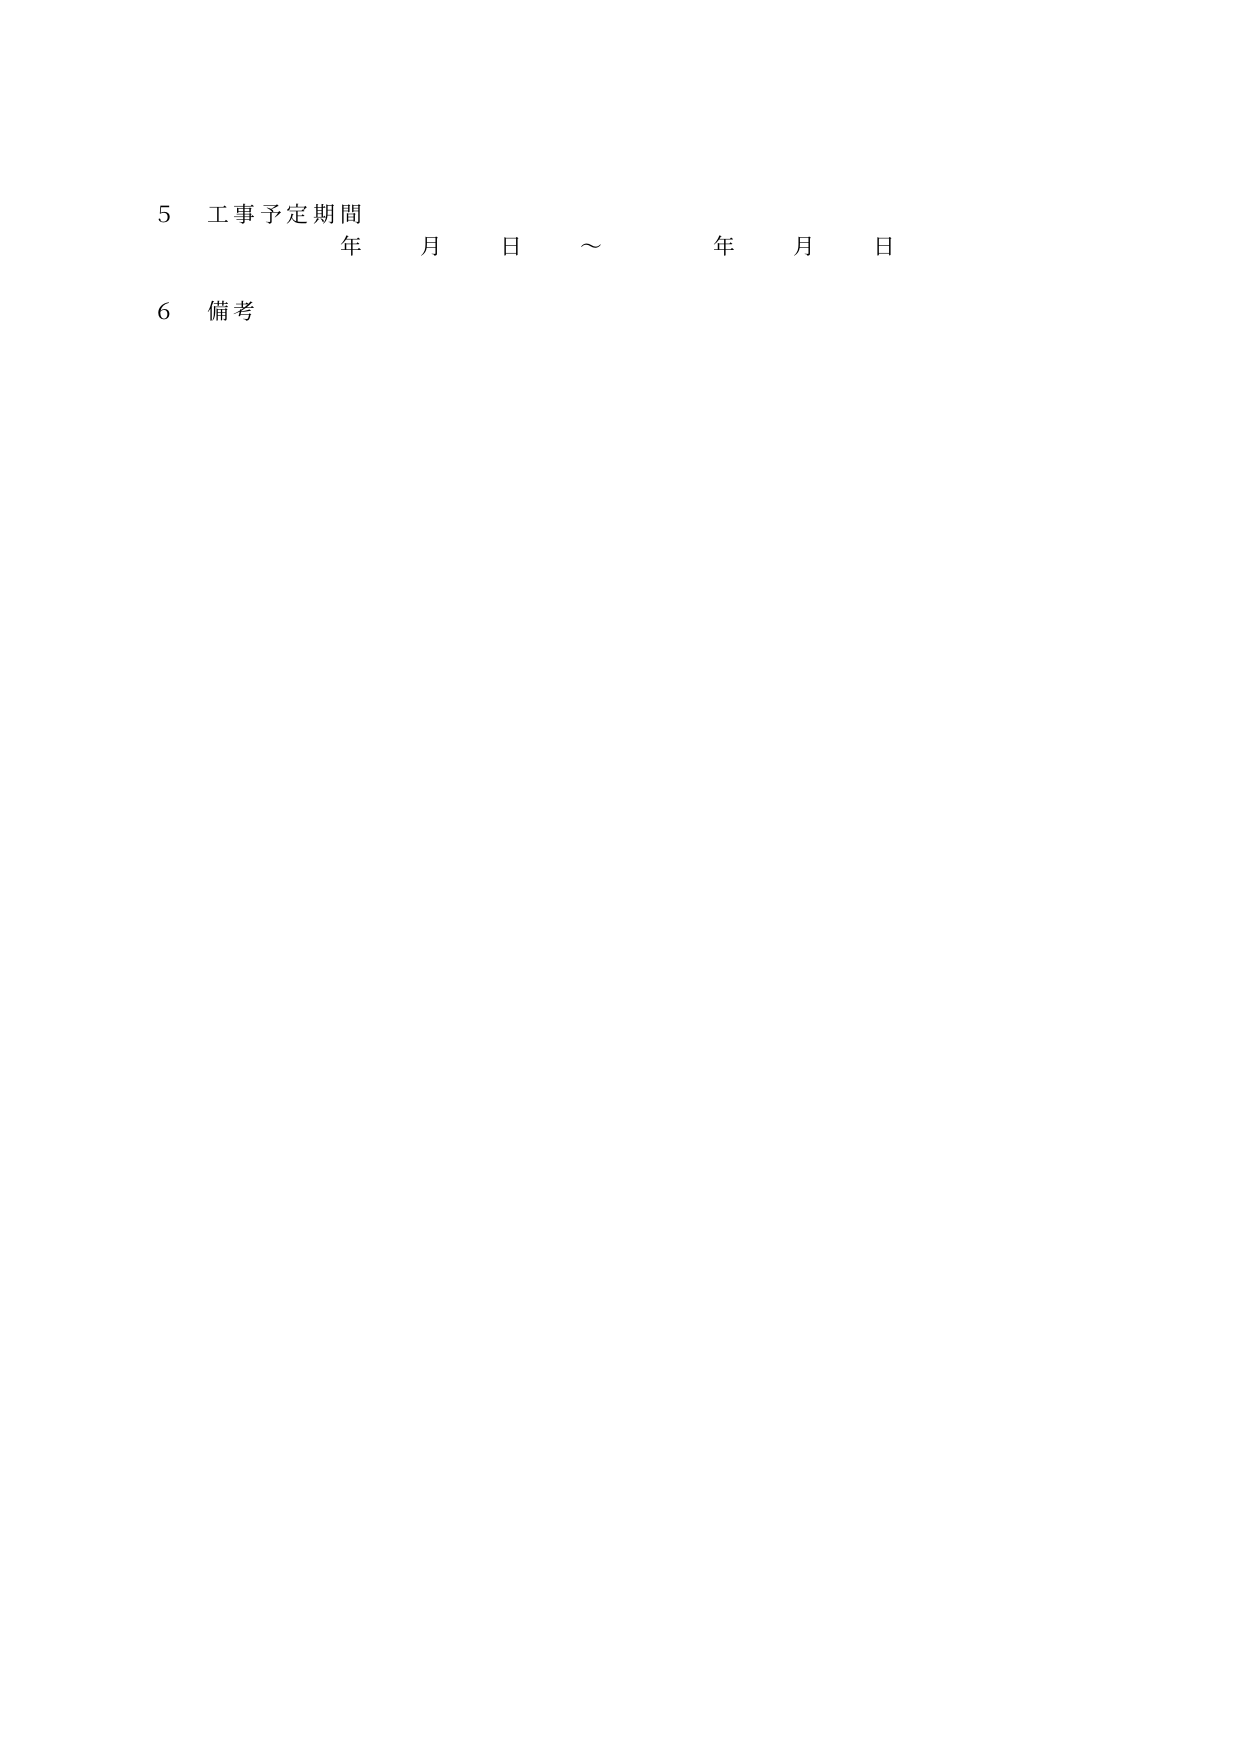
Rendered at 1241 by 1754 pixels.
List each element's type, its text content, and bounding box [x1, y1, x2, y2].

text ６ 備考 [153, 294, 1087, 326]
text 年 月 日 ～ 年 月 日 [153, 229, 1087, 261]
text ５ 工事予定期間 [153, 197, 1087, 229]
